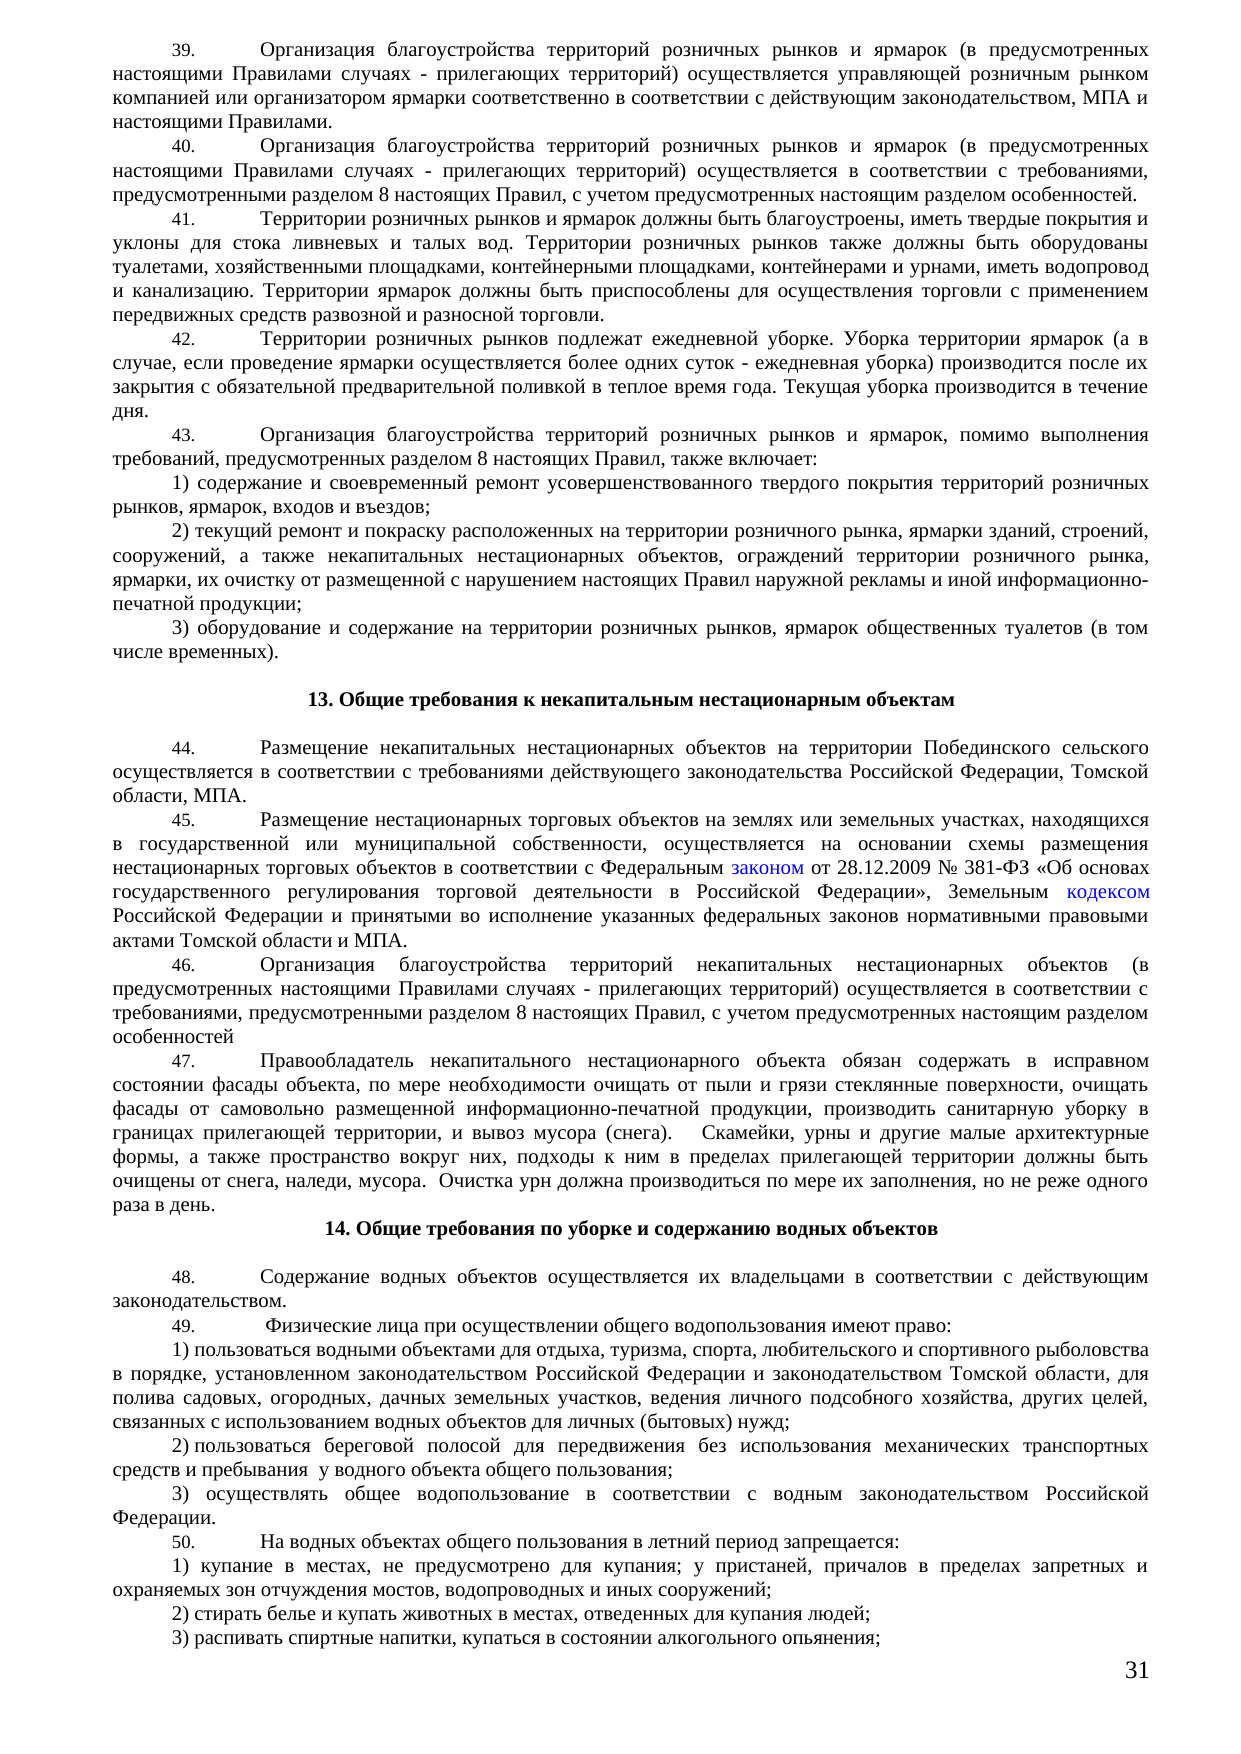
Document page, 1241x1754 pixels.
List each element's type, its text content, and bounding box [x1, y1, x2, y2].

text 3) оборудование и содержание на территории розничных рынков, ярмарок общественных туалетов (в том числе временных). [112, 615, 1150, 663]
list Организация благоустройства территорий некапитальных нестационарных объектов (в предусмотренных настоящими Правилами случаях - прилегающих территорий) осуществляется в соответствии с требованиями, предусмотренными разделом 8 настоящих Правил, с учетом предусмотренных настоящим разделом особенностей [112, 952, 1150, 1048]
list Размещение нестационарных торговых объектов на землях или земельных участках, находящихся в государственной или муниципальной собственности, осуществляется на основании схемы размещения нестационарных торговых объектов в соответствии с Федеральным законом от 28.12.2009 № 381-ФЗ «Об основах государственного регулирования торговой деятельности в Российской Федерации», Земельным кодексом Российской Федерации и принятыми во исполнение указанных федеральных законов нормативными правовыми актами Томской области и МПА. [112, 807, 1150, 952]
text 3) осуществлять общее водопользование в соответствии с водным законодательством Российской Федерации. [112, 1481, 1150, 1529]
list Содержание водных объектов осуществляется их владельцами в соответствии с действующим законодательством. [112, 1264, 1150, 1312]
text 13. Общие требования к некапитальным нестационарным объектам [112, 687, 1150, 711]
list Организация благоустройства территорий розничных рынков и ярмарок (в предусмотренных настоящими Правилами случаях - прилегающих территорий) осуществляется в соответствии с требованиями, предусмотренными разделом 8 настоящих Правил, с учетом предусмотренных настоящим разделом особенностей. [112, 133, 1150, 206]
list Территории розничных рынков подлежат ежедневной уборке. Уборка территории ярмарок (а в случае, если проведение ярмарки осуществляется более одних суток - ежедневная уборка) производится после их закрытия с обязательной предварительной поливкой в теплое время года. Текущая уборка производится в течение дня. [112, 326, 1150, 422]
text 14. Общие требования по уборке и содержанию водных объектов [112, 1216, 1150, 1240]
list Физические лица при осуществлении общего водопользования имеют право: [112, 1312, 1150, 1337]
text 2) текущий ремонт и покраску расположенных на территории розничного рынка, ярмарки зданий, строений, сооружений, а также некапитальных нестационарных объектов, ограждений территории розничного рынка, ярмарки, их очистку от размещенной с нарушением настоящих Правил наружной рекламы и иной информационно-печатной продукции; [112, 518, 1150, 615]
list Территории розничных рынков и ярмарок должны быть благоустроены, иметь твердые покрытия и уклоны для стока ливневых и талых вод. Территории розничных рынков также должны быть оборудованы туалетами, хозяйственными площадками, контейнерными площадками, контейнерами и урнами, иметь водопровод и канализацию. Территории ярмарок должны быть приспособлены для осуществления торговли с применением передвижных средств развозной и разносной торговли. [112, 206, 1150, 326]
list Организация благоустройства территорий розничных рынков и ярмарок (в предусмотренных настоящими Правилами случаях - прилегающих территорий) осуществляется управляющей розничным рынком компанией или организатором ярмарки соответственно в соответствии с действующим законодательством, МПА и настоящими Правилами. [112, 37, 1150, 133]
list Организация благоустройства территорий розничных рынков и ярмарок, помимо выполнения требований, предусмотренных разделом 8 настоящих Правил, также включает: [112, 422, 1150, 470]
list Размещение некапитальных нестационарных объектов на территории Побединского сельского осуществляется в соответствии с требованиями действующего законодательства Российской Федерации, Томской области, МПА. [112, 735, 1150, 807]
list На водных объектах общего пользования в летний период запрещается: [112, 1529, 1150, 1553]
text 1) купание в местах, не предусмотрено для купания; у пристаней, причалов в пределах запретных и охраняемых зон отчуждения мостов, водопроводных и иных сооружений; [112, 1553, 1150, 1601]
text 2) стирать белье и купать животных в местах, отведенных для купания людей; [112, 1601, 1150, 1625]
text 3) распивать спиртные напитки, купаться в состоянии алкогольного опьянения; [112, 1625, 1150, 1649]
list Правообладатель некапитального нестационарного объекта обязан содержать в исправном состоянии фасады объекта, по мере необходимости очищать от пыли и грязи стеклянные поверхности, очищать фасады от самовольно размещенной информационно-печатной продукции, производить санитарную уборку в границах прилегающей территории, и вывоз мусора (снега). Скамейки, урны и другие малые архитектурные формы, а также пространство вокруг них, подходы к ним в пределах прилегающей территории должны быть очищены от снега, наледи, мусора. Очистка урн должна производиться по мере их заполнения, но не реже одного раза в день. [112, 1048, 1150, 1216]
text 1) содержание и своевременный ремонт усовершенствованного твердого покрытия территорий розничных рынков, ярмарок, входов и въездов; [112, 470, 1150, 518]
text 1) пользоваться водными объектами для отдыха, туризма, спорта, любительского и спортивного рыболовства в порядке, установленном законодательством Российской Федерации и законодательством Томской области, для полива садовых, огородных, дачных земельных участков, ведения личного подсобного хозяйства, других целей, связанных с использованием водных объектов для личных (бытовых) нужд; [112, 1337, 1150, 1433]
text 2) пользоваться береговой полосой для передвижения без использования механических транспортных средств и пребывания у водного объекта общего пользования; [112, 1433, 1150, 1481]
